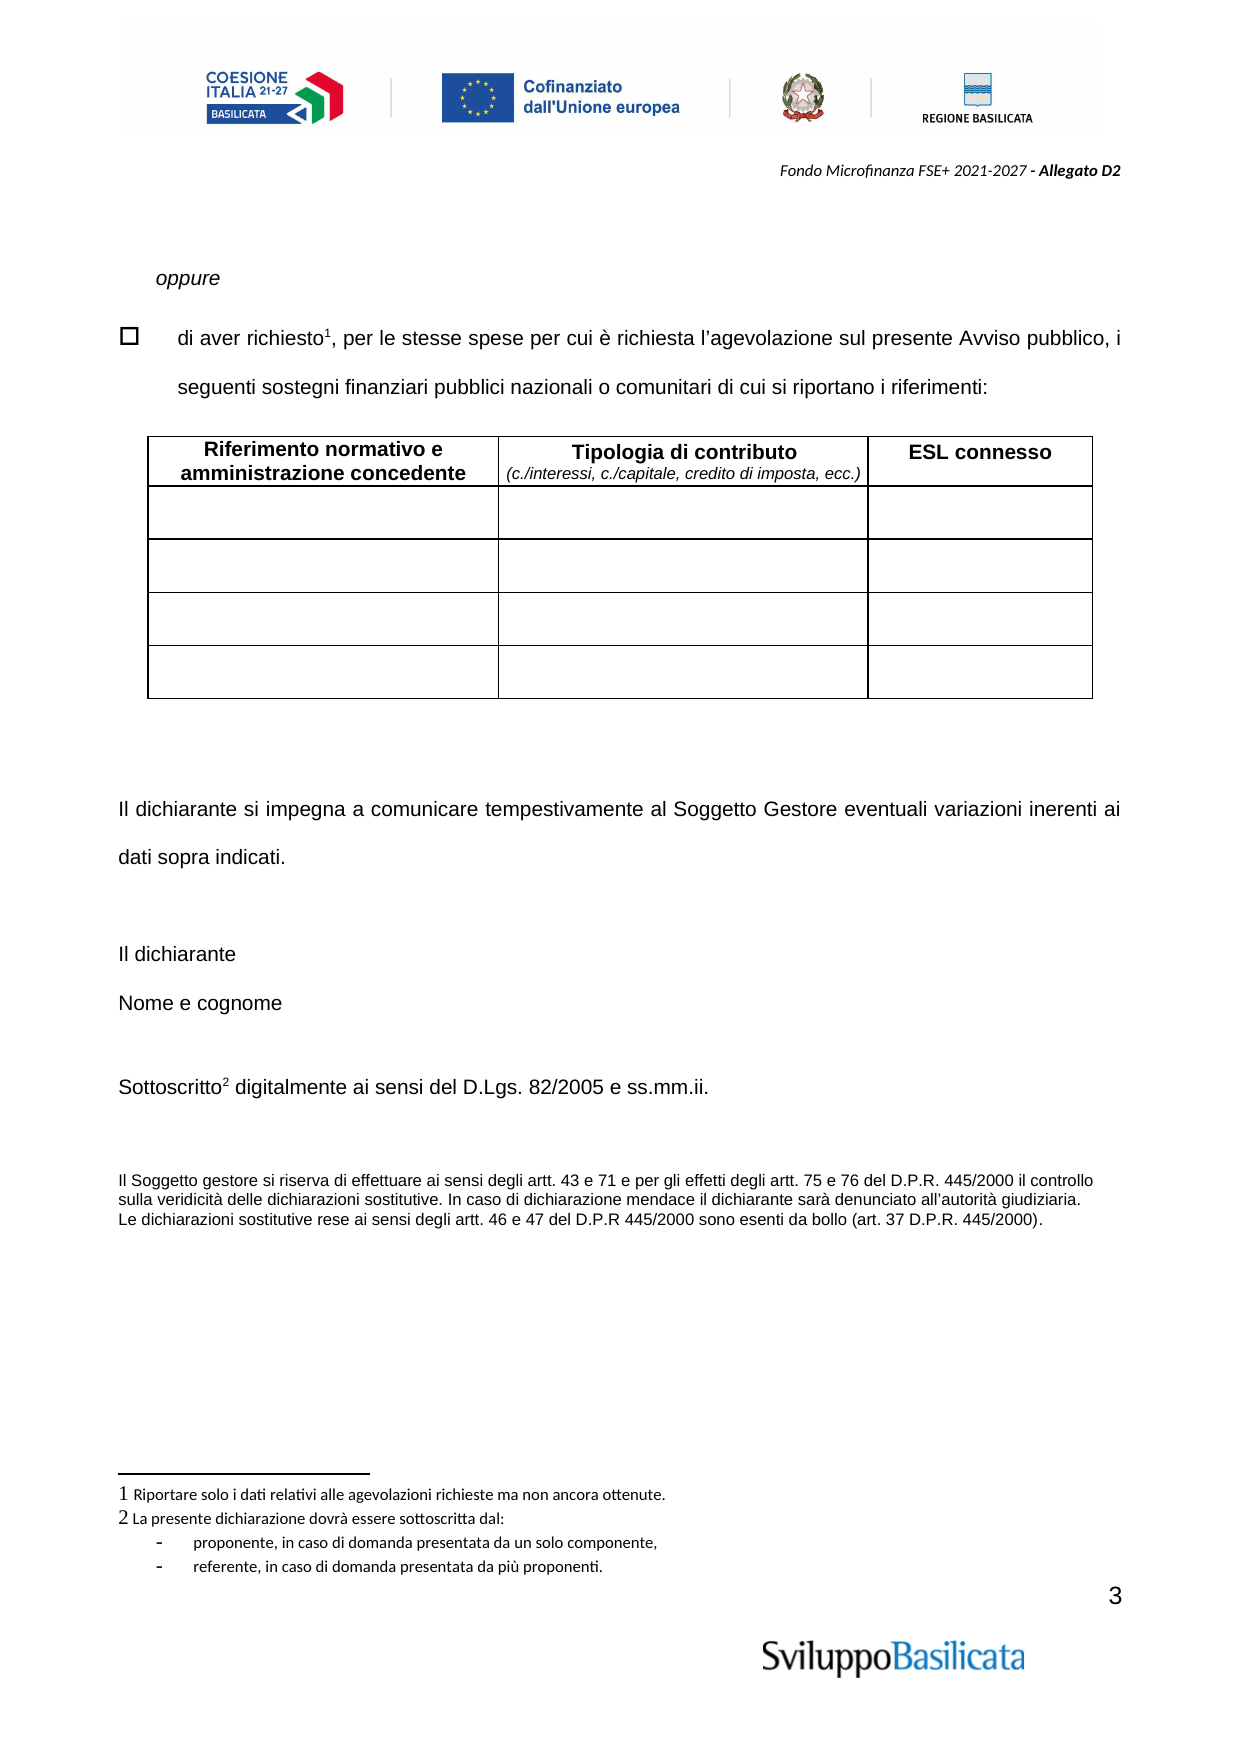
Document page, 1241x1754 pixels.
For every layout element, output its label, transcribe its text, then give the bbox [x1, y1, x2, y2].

table_cell [499, 487, 867, 538]
text Il dichiarante si impegna a comunicare tempestivamente al Soggetto Gestore eventuali variazioni inerenti ai dati sopra indicati. [118, 797, 1122, 869]
picture [761, 1639, 1024, 1677]
table_header Riferimento normativo e amministrazione concedente [149, 437, 498, 485]
table_cell [869, 487, 1092, 538]
text Il Soggetto gestore si riserva di effettuare ai sensi degli artt. 43 e 71 e per gli effetti degli artt. 75 e 76 del D.P.R. 445/2000 il controllo sulla veridicità delle dichiarazioni sostitutive. In caso di dichiarazione mendace il dichiarante sarà denunciato all’autorità giudiziaria. [118, 1171, 1122, 1209]
table_cell [869, 646, 1092, 698]
table_cell [869, 593, 1092, 644]
table_header ESL connesso [869, 437, 1092, 485]
table_cell [149, 487, 498, 538]
table_cell [149, 593, 498, 644]
text Nome e cognome [118, 991, 1122, 1015]
table_cell [499, 646, 867, 698]
list di aver richiesto, per le stesse spese per cui è richiesta l’agevolazione sul presente Avviso pubblico, i seguenti sostegni finanziari pubblici nazionali o comunitari di cui si riportano i riferimenti: [118, 326, 1122, 399]
table_cell [149, 646, 498, 698]
table_cell [149, 540, 498, 591]
table_cell [499, 540, 867, 591]
table_cell [869, 540, 1092, 591]
text Le dichiarazioni sostitutive rese ai sensi degli artt. 46 e 47 del D.P.R 445/2000 sono esenti da bollo (art. 37 D.P.R. 445/2000). [118, 1209, 1122, 1228]
table_header Tipologia di contributo (c./interessi, c./capitale, credito di imposta, ecc.) [499, 437, 867, 485]
text Il dichiarante [118, 942, 1122, 966]
text Sottoscritto digitalmente ai sensi del D.Lgs. 82/2005 e ss.mm.ii. [118, 1075, 1122, 1099]
text oppure [156, 266, 1122, 290]
table_cell [499, 593, 867, 644]
